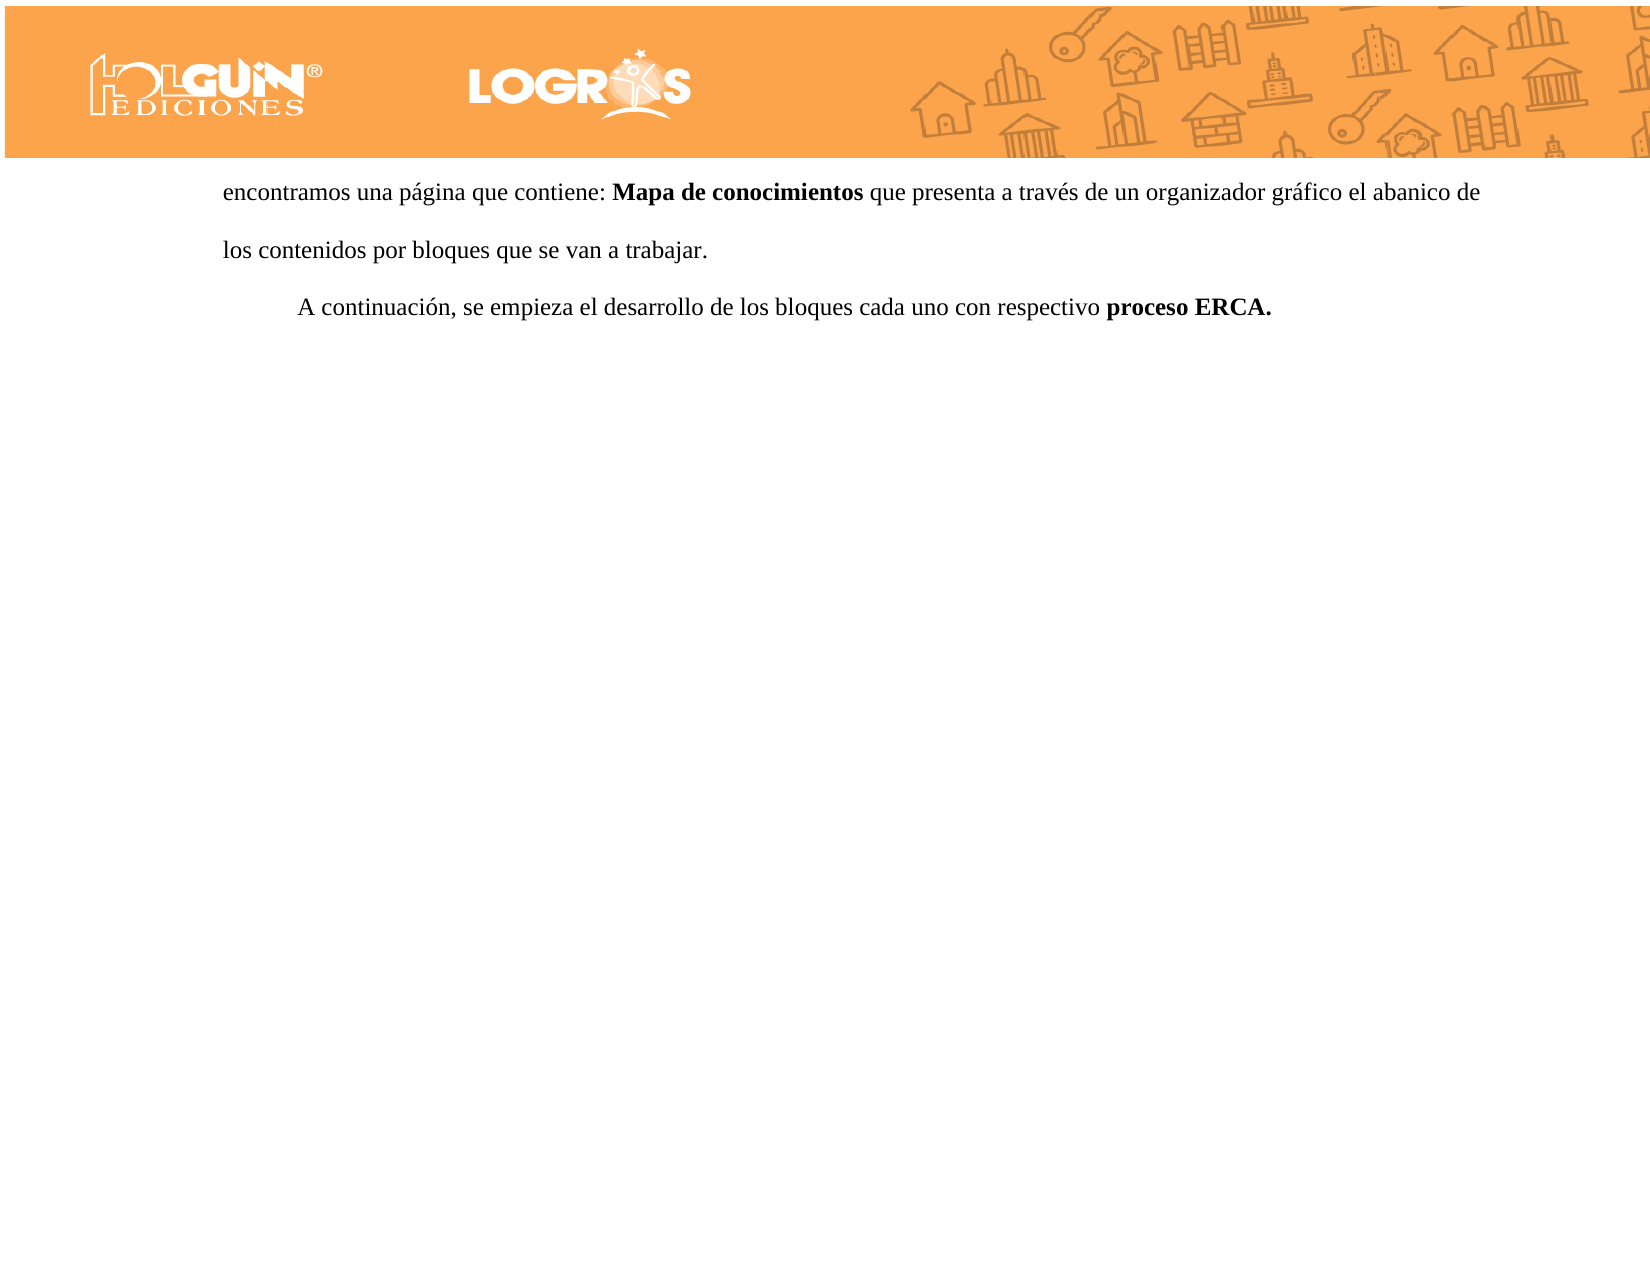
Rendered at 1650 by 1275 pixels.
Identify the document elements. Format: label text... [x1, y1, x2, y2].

text A continuación, se empieza el desarrollo de los bloques cada uno con respectivo proceso ERCA. [223, 292, 1502, 321]
picture [4, 6, 1650, 158]
